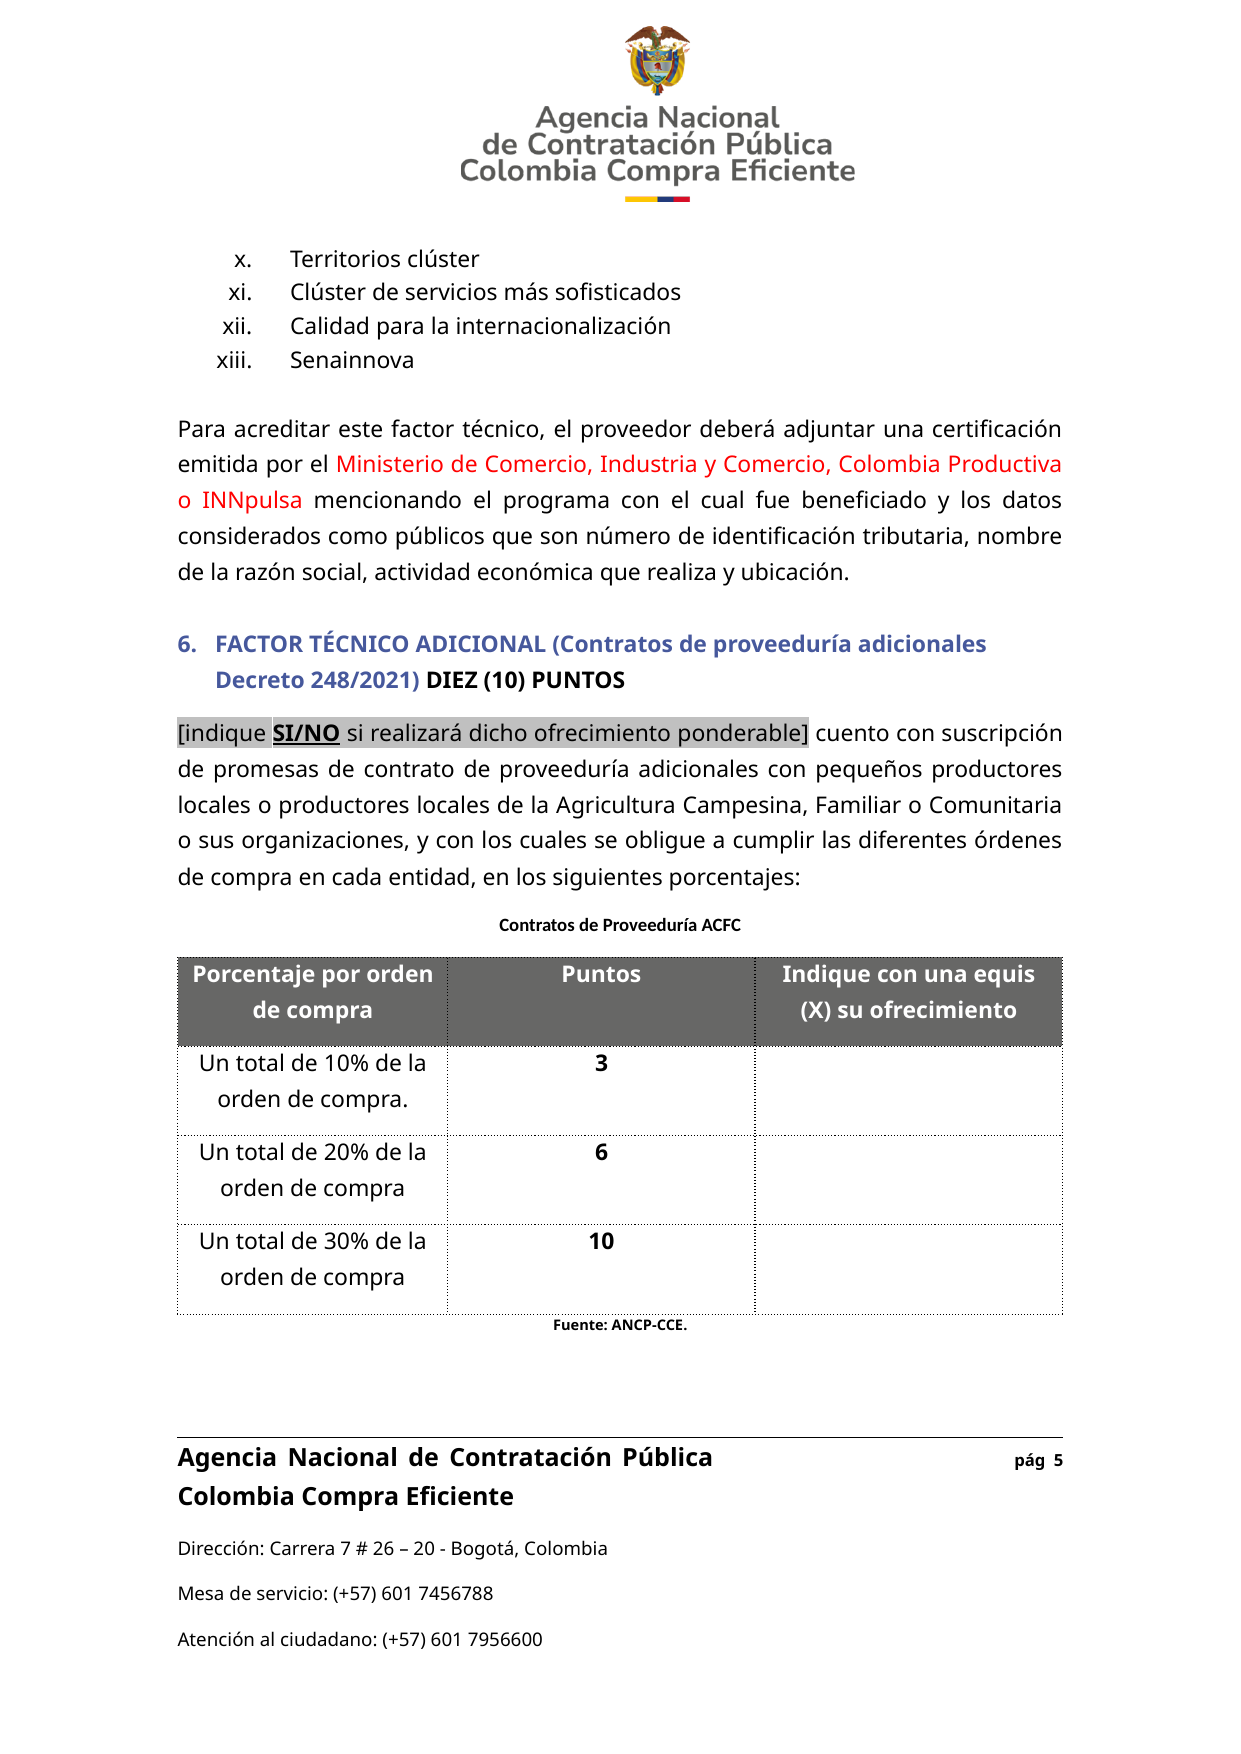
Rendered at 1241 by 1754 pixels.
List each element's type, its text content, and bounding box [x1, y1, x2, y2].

list Territorios clúster [252, 242, 1063, 274]
table_cell 10 [448, 1224, 755, 1313]
list Calidad para la internacionalización [252, 310, 1063, 341]
table_cell [755, 1224, 1062, 1313]
text [indique SI/NO si realizará dicho ofrecimiento ponderable] cuento con suscripción de promesas de contrato de proveeduría adicionales con pequeños productores locales o productores locales de la Agricultura Campesina, Familiar o Comunitaria o sus organizaciones, y con los cuales se obligue a cumplir las diferentes órdenes de compra en cada entidad, en los siguientes porcentajes: [177, 820, 1063, 892]
table_cell 3 [448, 1046, 755, 1135]
text Fuente: ANCP-CCE. [177, 1314, 1063, 1334]
text [indique SI/NO si realizará dicho ofrecimiento ponderable] cuento con suscripción de promesas de contrato de proveeduría adicionales con pequeños productores locales o productores locales de la Agricultura Campesina, Familiar o Comunitaria o sus organizaciones, y con los cuales se obligue a cumplir las diferentes órdenes de compra en cada entidad, en los siguientes porcentajes: [177, 717, 1063, 789]
picture [461, 26, 855, 202]
table_cell Un total de 30% de la orden de compra [178, 1224, 448, 1313]
list Clúster de servicios más sofisticados [252, 276, 1063, 307]
list FACTOR TÉCNICO ADICIONAL (Contratos de proveeduría adicionales Decreto 248/2021) DIEZ (10) PUNTOS [177, 628, 1063, 695]
table_header Puntos [448, 957, 755, 1046]
table_cell Un total de 20% de la orden de compra [178, 1135, 448, 1224]
table_header Indique con una equis (X) su ofrecimiento [755, 957, 1062, 1046]
table_cell [755, 1046, 1062, 1135]
table_cell [755, 1135, 1062, 1224]
table_cell Un total de 10% de la orden de compra. [178, 1046, 448, 1135]
list Senainnova [252, 344, 1063, 375]
text Contratos de Proveeduría ACFC [177, 913, 1063, 936]
table_cell 6 [448, 1135, 755, 1224]
text Para acreditar este factor técnico, el proveedor deberá adjuntar una certificación emitida por el Ministerio de Comercio, Industria y Comercio, Colombia Productiva o INNpulsa mencionando el programa con el cual fue beneficiado y los datos considerados como públicos que son número de identificación tributaria, nombre de la razón social, actividad económica que realiza y ubicación. [177, 412, 1063, 587]
table_header Porcentaje por orden de compra [178, 957, 448, 1046]
